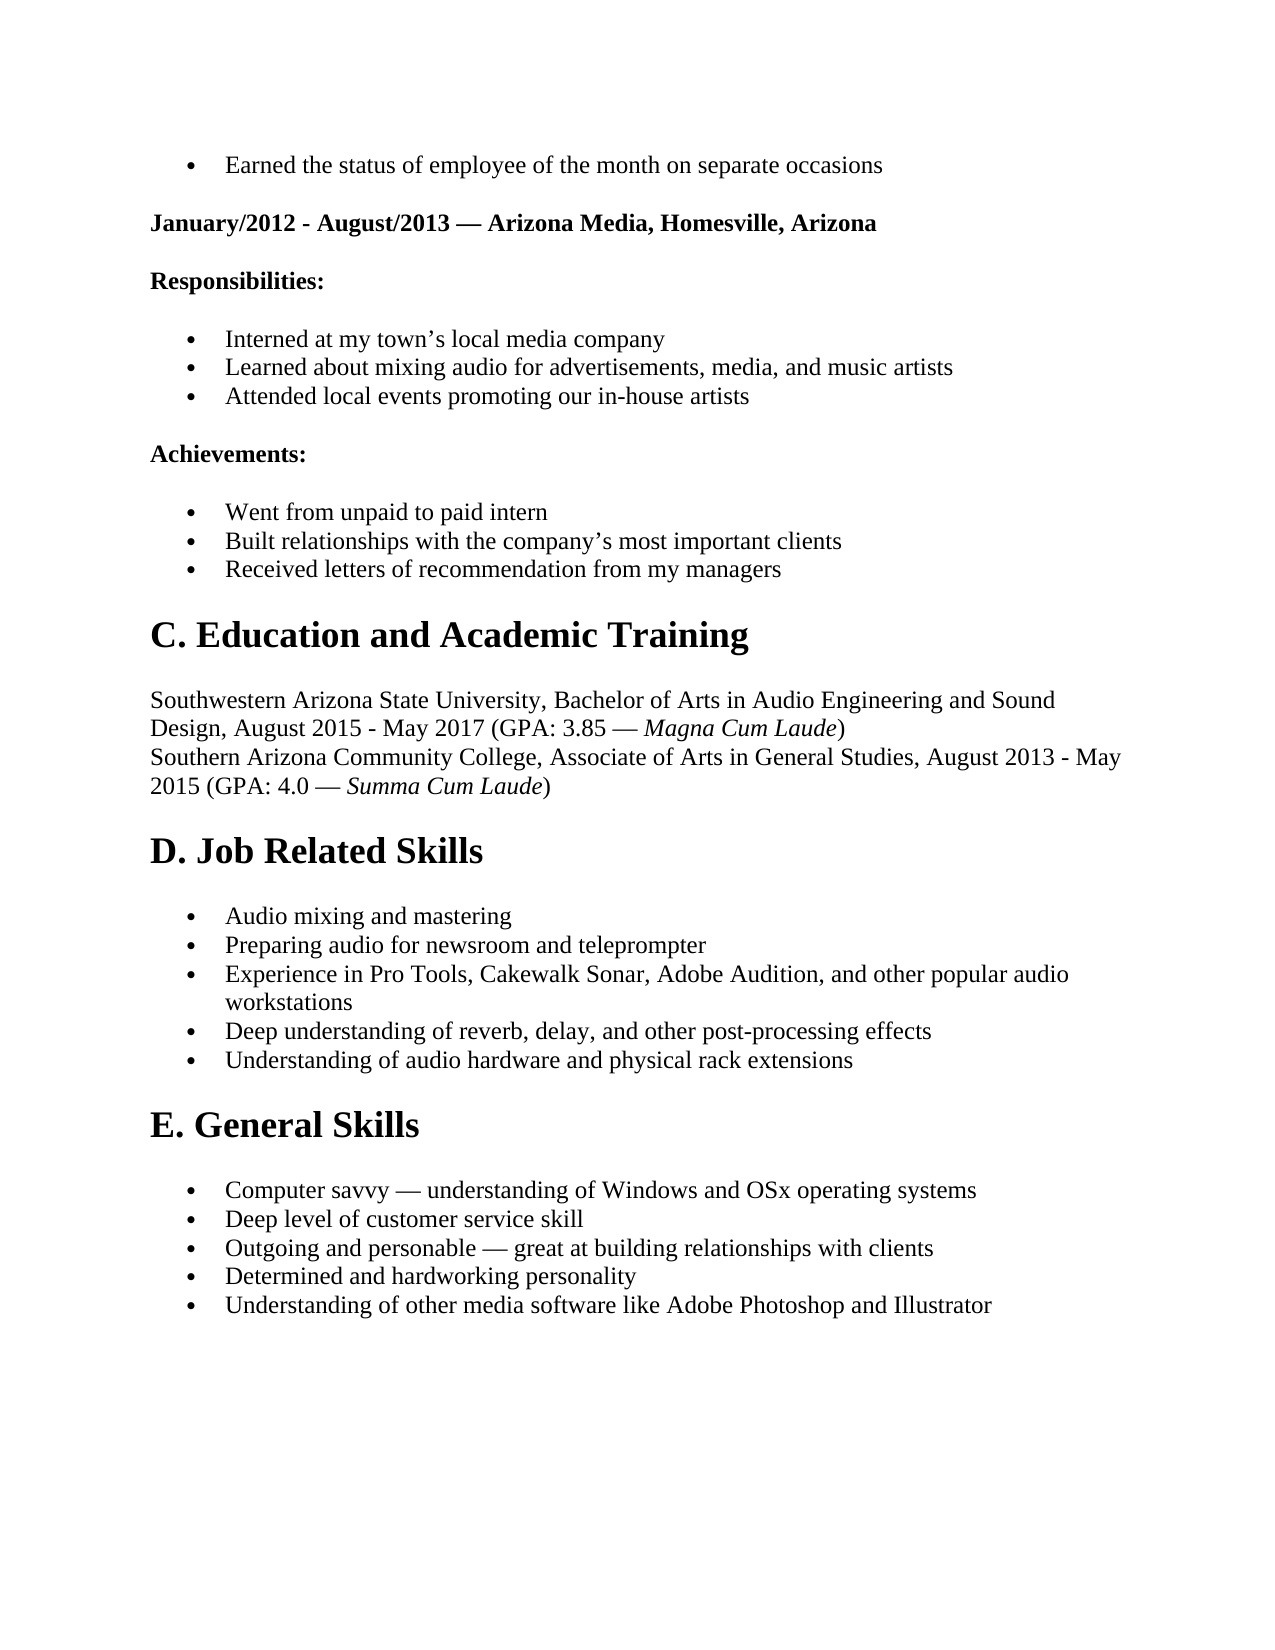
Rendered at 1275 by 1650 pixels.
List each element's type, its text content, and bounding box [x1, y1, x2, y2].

list Preparing audio for newsroom and teleprompter [187, 930, 1125, 959]
list Went from unpaid to paid intern [187, 497, 1125, 526]
list Deep understanding of reverb, delay, and other post-processing effects [187, 1016, 1125, 1045]
text D. Job Related Skills [150, 829, 1125, 872]
list Interned at my town’s local media company [187, 324, 1125, 352]
text January/2012 - August/2013 — Arizona Media, Homesville, Arizona [150, 208, 1125, 237]
list Built relationships with the company’s most important clients [187, 526, 1125, 554]
list Deep level of customer service skill [187, 1204, 1125, 1233]
text Southwestern Arizona State University, Bachelor of Arts in Audio Engineering and Sound Design, August 2015 - May 2017 (GPA: 3.85 — Magna Cum Laude) Southern Arizona Community College, Associate of Arts in General Studies, August 2013 - May 2015 (GPA: 4.0 — Summa Cum Laude) [150, 685, 1125, 800]
list Understanding of other media software like Adobe Photoshop and Illustrator [187, 1290, 1125, 1319]
list Experience in Pro Tools, Cakewalk Sonar, Adobe Audition, and other popular audio workstations [187, 959, 1125, 1016]
list Audio mixing and mastering [187, 901, 1125, 930]
text C. Education and Academic Training [150, 612, 1125, 656]
list Attended local events promoting our in-house artists [187, 381, 1125, 410]
text Responsibilities: [150, 266, 1125, 294]
list Outgoing and personable — great at building relationships with clients [187, 1233, 1125, 1261]
list Received letters of recommendation from my managers [187, 554, 1125, 583]
list Earned the status of employee of the month on separate occasions [187, 150, 1125, 179]
text E. General Skills [150, 1103, 1125, 1146]
text Achievements: [150, 439, 1125, 468]
list Learned about mixing audio for advertisements, media, and music artists [187, 352, 1125, 381]
list Determined and hardworking personality [187, 1261, 1125, 1290]
list Computer savvy — understanding of Windows and OSx operating systems [187, 1175, 1125, 1204]
list Understanding of audio hardware and physical rack extensions [187, 1045, 1125, 1074]
